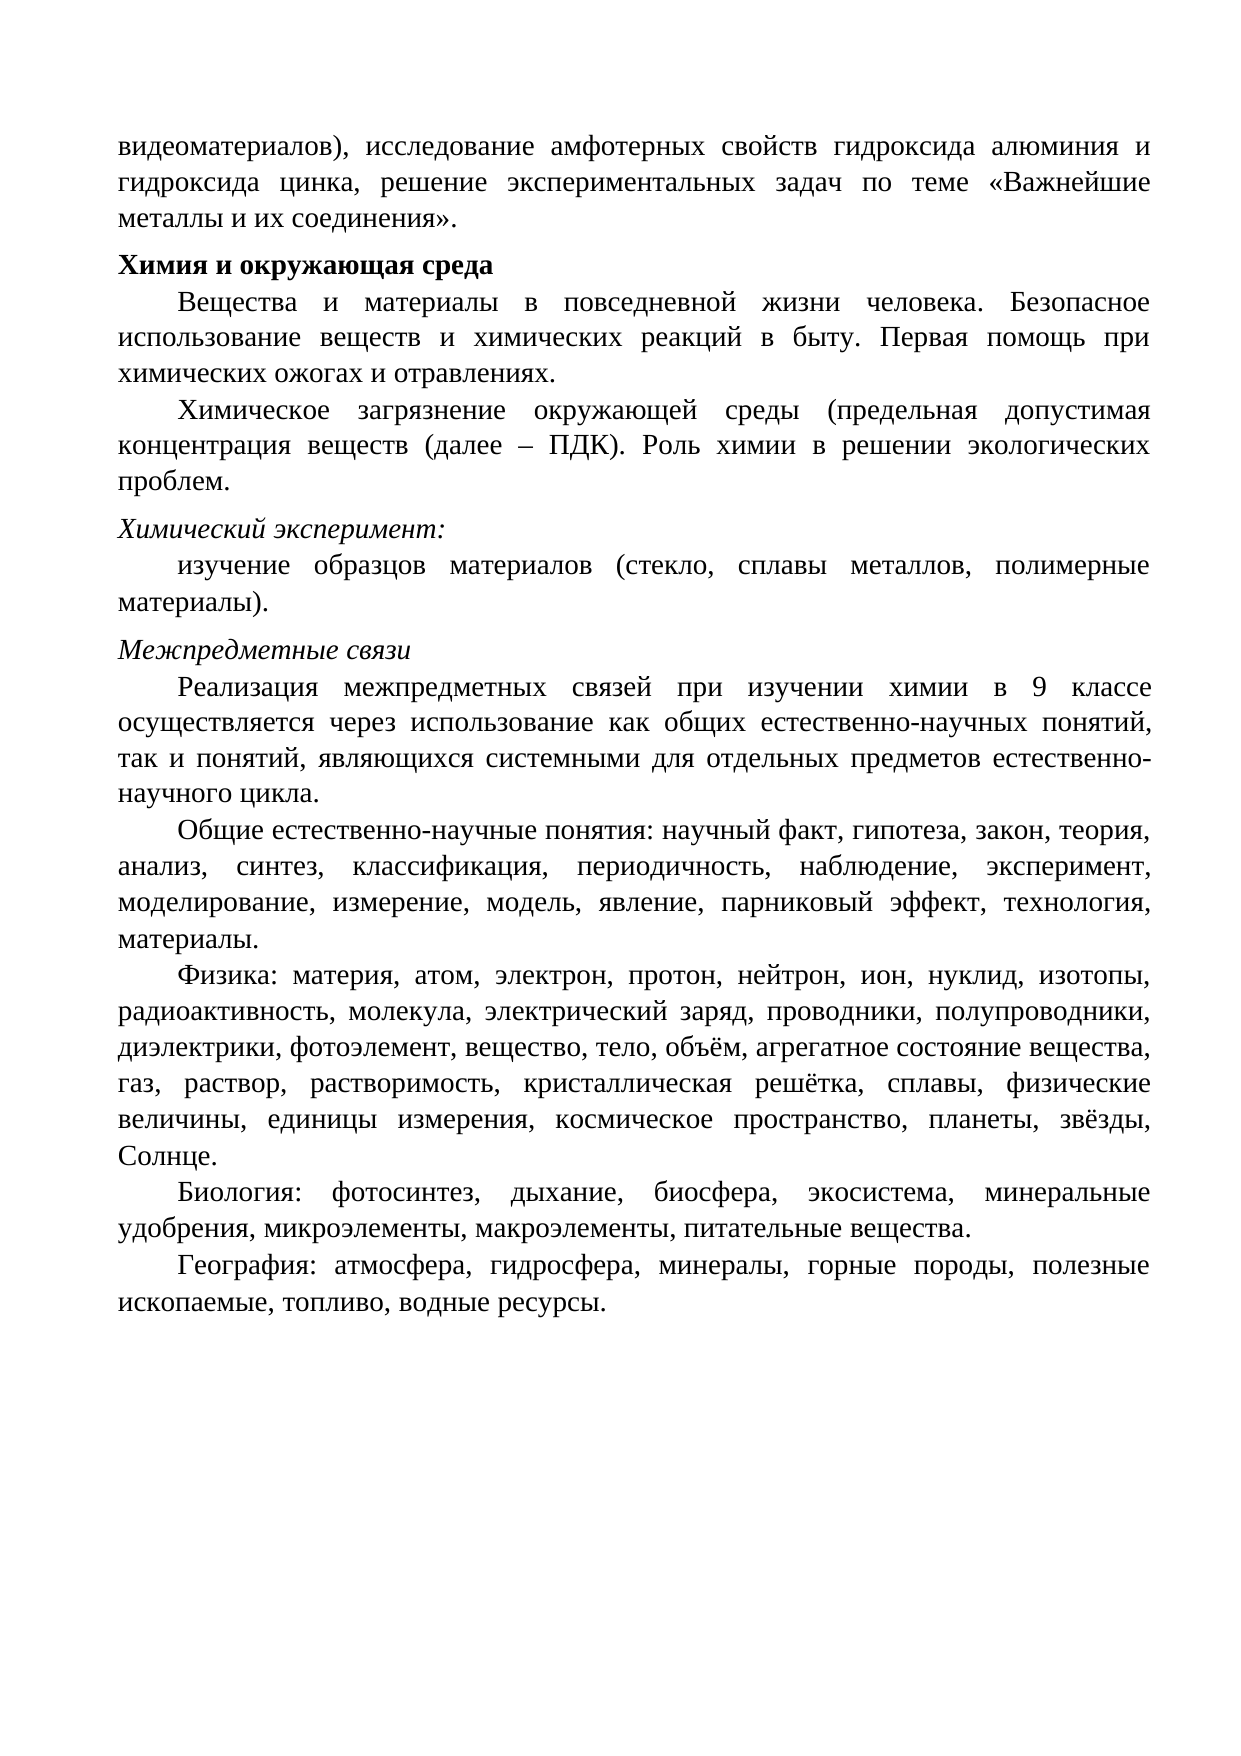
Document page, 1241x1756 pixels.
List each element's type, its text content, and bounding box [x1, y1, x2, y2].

text Химический эксперимент: [118, 511, 1163, 544]
text Вещества и материалы в повседневной жизни человека. Безопасное использование веществ и химических реакций в быту. Первая помощь при химических ожогах и отравлениях. [118, 284, 1150, 389]
text изучение образцов материалов (стекло, сплавы металлов, полимерные материалы). [118, 547, 1150, 618]
subtitle Химия и окружающая среда [118, 247, 1163, 281]
text видеоматериалов), исследование амфотерных свойств гидроксида алюминия и гидроксида цинка, решение экспериментальных задач по теме «Важнейшие металлы и их соединения». [118, 128, 1151, 233]
text Физика: материя, атом, электрон, протон, нейтрон, ион, нуклид, изотопы, радиоактивность, молекула, электрический заряд, проводники, полупроводники, диэлектрики, фотоэлемент, вещество, тело, объём, агрегатное состояние вещества, газ, раствор, растворимость, кристаллическая решётка, сплавы, физические величины, единицы измерения, космическое пространство, планеты, звёзды, Солнце. [118, 957, 1151, 1171]
text Общие естественно-научные понятия: научный факт, гипотеза, закон, теория, анализ, синтез, классификация, периодичность, наблюдение, эксперимент, моделирование, измерение, модель, явление, парниковый эффект, технология, материалы. [118, 812, 1151, 954]
text Реализация межпредметных связей при изучении химии в 9 классе осуществляется через использование как общих естественно-научных понятий, так и понятий, являющихся системными для отдельных предметов естественно- научного цикла. [118, 669, 1152, 809]
text Химическое загрязнение окружающей среды (предельная допустимая концентрация веществ (далее – ПДК). Роль химии в решении экологических проблем. [118, 392, 1151, 496]
text Биология: фотосинтез, дыхание, биосфера, экосистема, минеральные удобрения, микроэлементы, макроэлементы, питательные вещества. [118, 1174, 1151, 1244]
text Межпредметные связи [118, 632, 1163, 666]
text География: атмосфера, гидросфера, минералы, горные породы, полезные ископаемые, топливо, водные ресурсы. [118, 1247, 1150, 1317]
